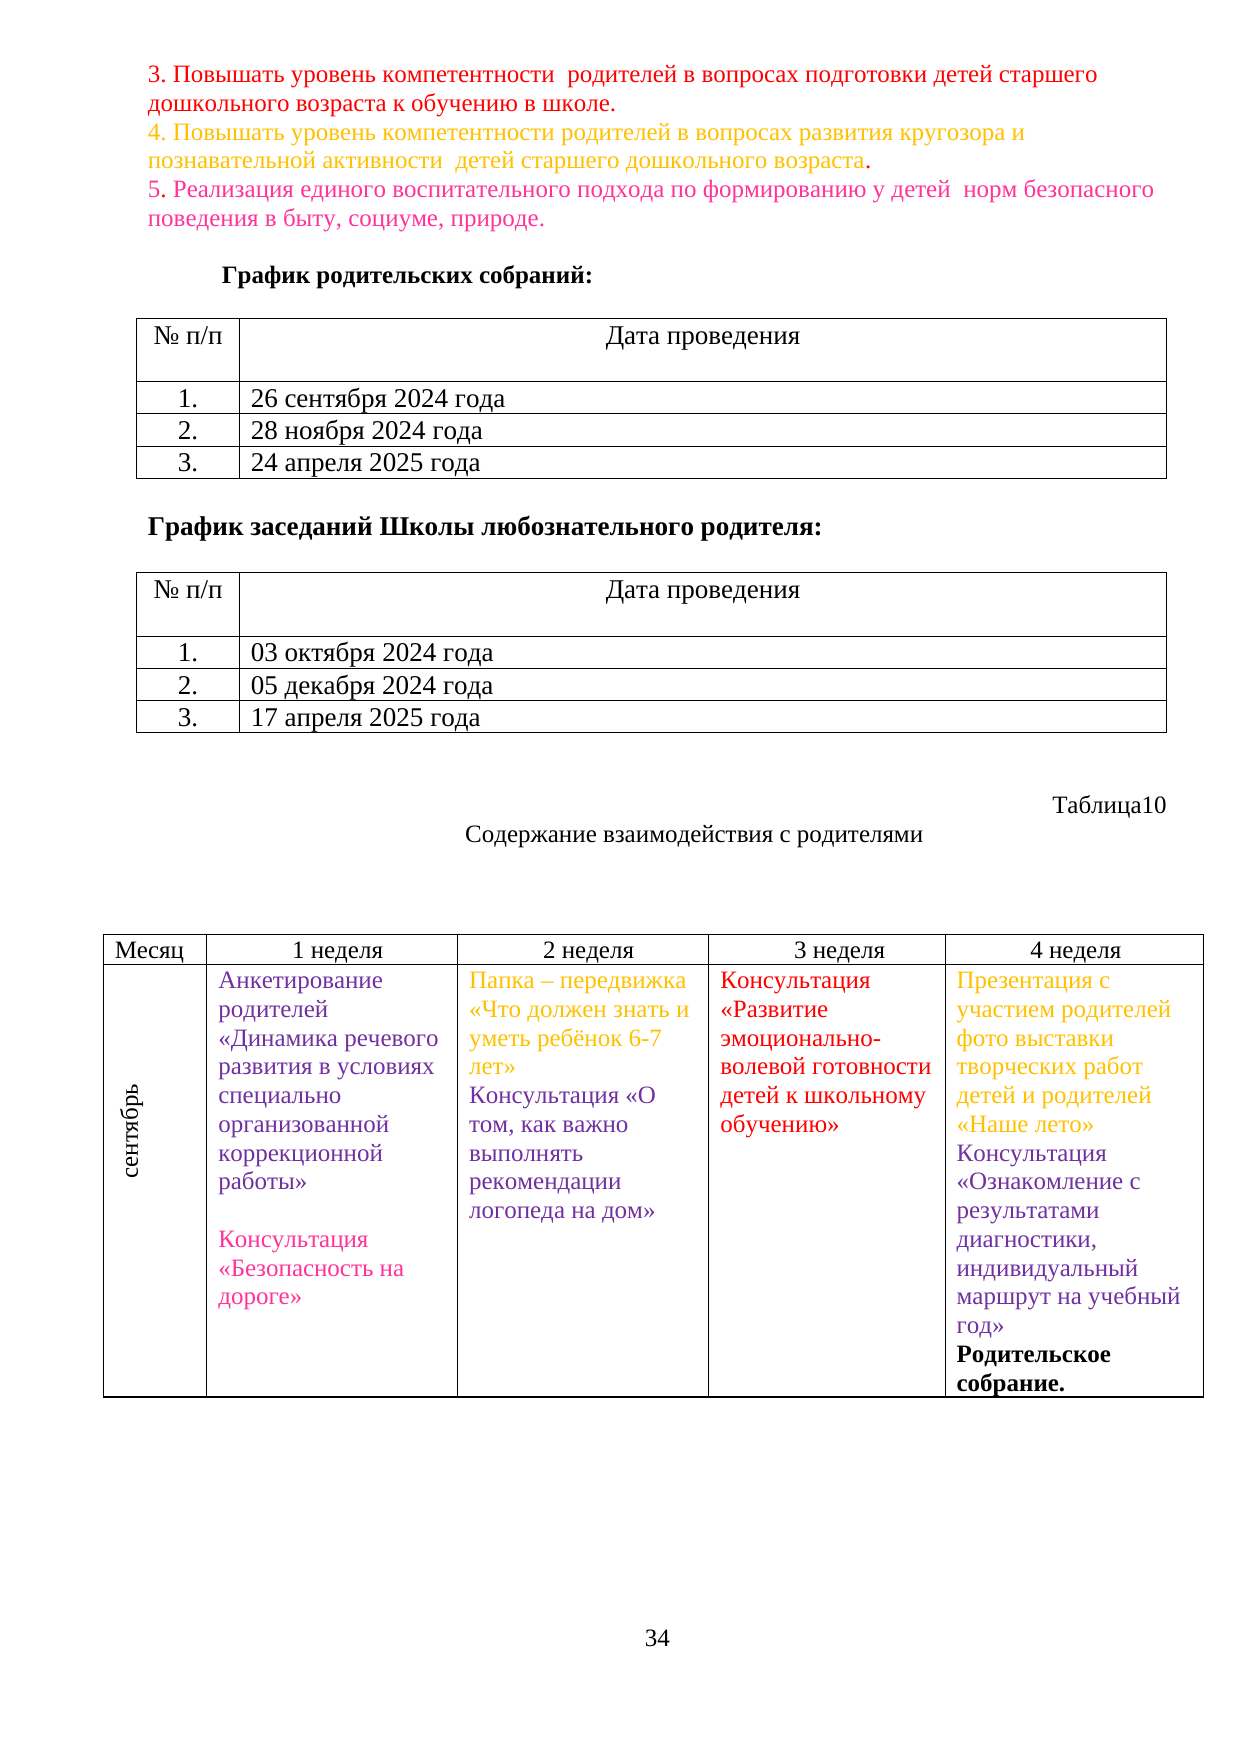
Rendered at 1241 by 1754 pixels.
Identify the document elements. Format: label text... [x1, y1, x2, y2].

table_header № п/п [137, 319, 239, 381]
table_cell 2. [137, 669, 239, 700]
text Таблица10 [148, 791, 1166, 819]
table_header Дата проведения [240, 319, 1166, 381]
table_cell 3. [137, 701, 239, 732]
table_cell сентябрь [104, 965, 206, 1396]
text Содержание взаимодействия с родителями [148, 819, 1166, 848]
table_cell 24 апреля 2025 года [240, 447, 1166, 478]
text 5. Реализация единого воспитательного подхода по формированию у детей норм безопасного поведения в быту, социуме, природе. [148, 174, 1166, 232]
table_cell 17 апреля 2025 года [240, 701, 1166, 732]
table_header Месяц [104, 935, 206, 964]
table_header 4 неделя [946, 935, 1203, 964]
table_header № п/п [137, 573, 239, 636]
table_cell 26 сентября 2024 года [240, 382, 1166, 413]
table_cell Презентация с участием родителей фото выставки творческих работ детей и родителей «Наше лето» Консультация «Ознакомление с результатами диагностики, индивидуальный маршрут на учебный год» Родительское собрание. [946, 965, 1203, 1396]
table_header 1 неделя [207, 935, 457, 964]
table_cell 1. [137, 382, 239, 413]
table_cell 05 декабря 2024 года [240, 669, 1166, 700]
text 3. Повышать уровень компетентности родителей в вопросах подготовки детей старшего дошкольного возраста к обучению в школе. [148, 59, 1166, 117]
table_header 3 неделя [709, 935, 945, 964]
table_cell 28 ноября 2024 года [240, 414, 1166, 446]
text График родительских собраний: [148, 260, 1166, 289]
table_cell 3. [137, 447, 239, 478]
table_cell Консультация «Развитие эмоционально-волевой готовности детей к школьному обучению» [709, 965, 945, 1396]
table_cell 03 октября 2024 года [240, 637, 1166, 668]
table_cell Папка – передвижка «Что должен знать и уметь ребёнок 6-7 лет» Консультация «О том, как важно выполнять рекомендации логопеда на дом» [458, 965, 708, 1396]
table_header Дата проведения [240, 573, 1166, 636]
table_cell 1. [137, 637, 239, 668]
text График заседаний Школы любознательного родителя: [148, 510, 1166, 541]
table_cell 2. [137, 414, 239, 446]
table_header 2 неделя [458, 935, 708, 964]
text 4. Повышать уровень компетентности родителей в вопросах развития кругозора и познавательной активности детей старшего дошкольного возраста. [148, 117, 1166, 174]
table_cell Анкетирование родителей «Динамика речевого развития в условиях специально организованной коррекционной работы» Консультация «Безопасность на дороге» [207, 965, 457, 1396]
